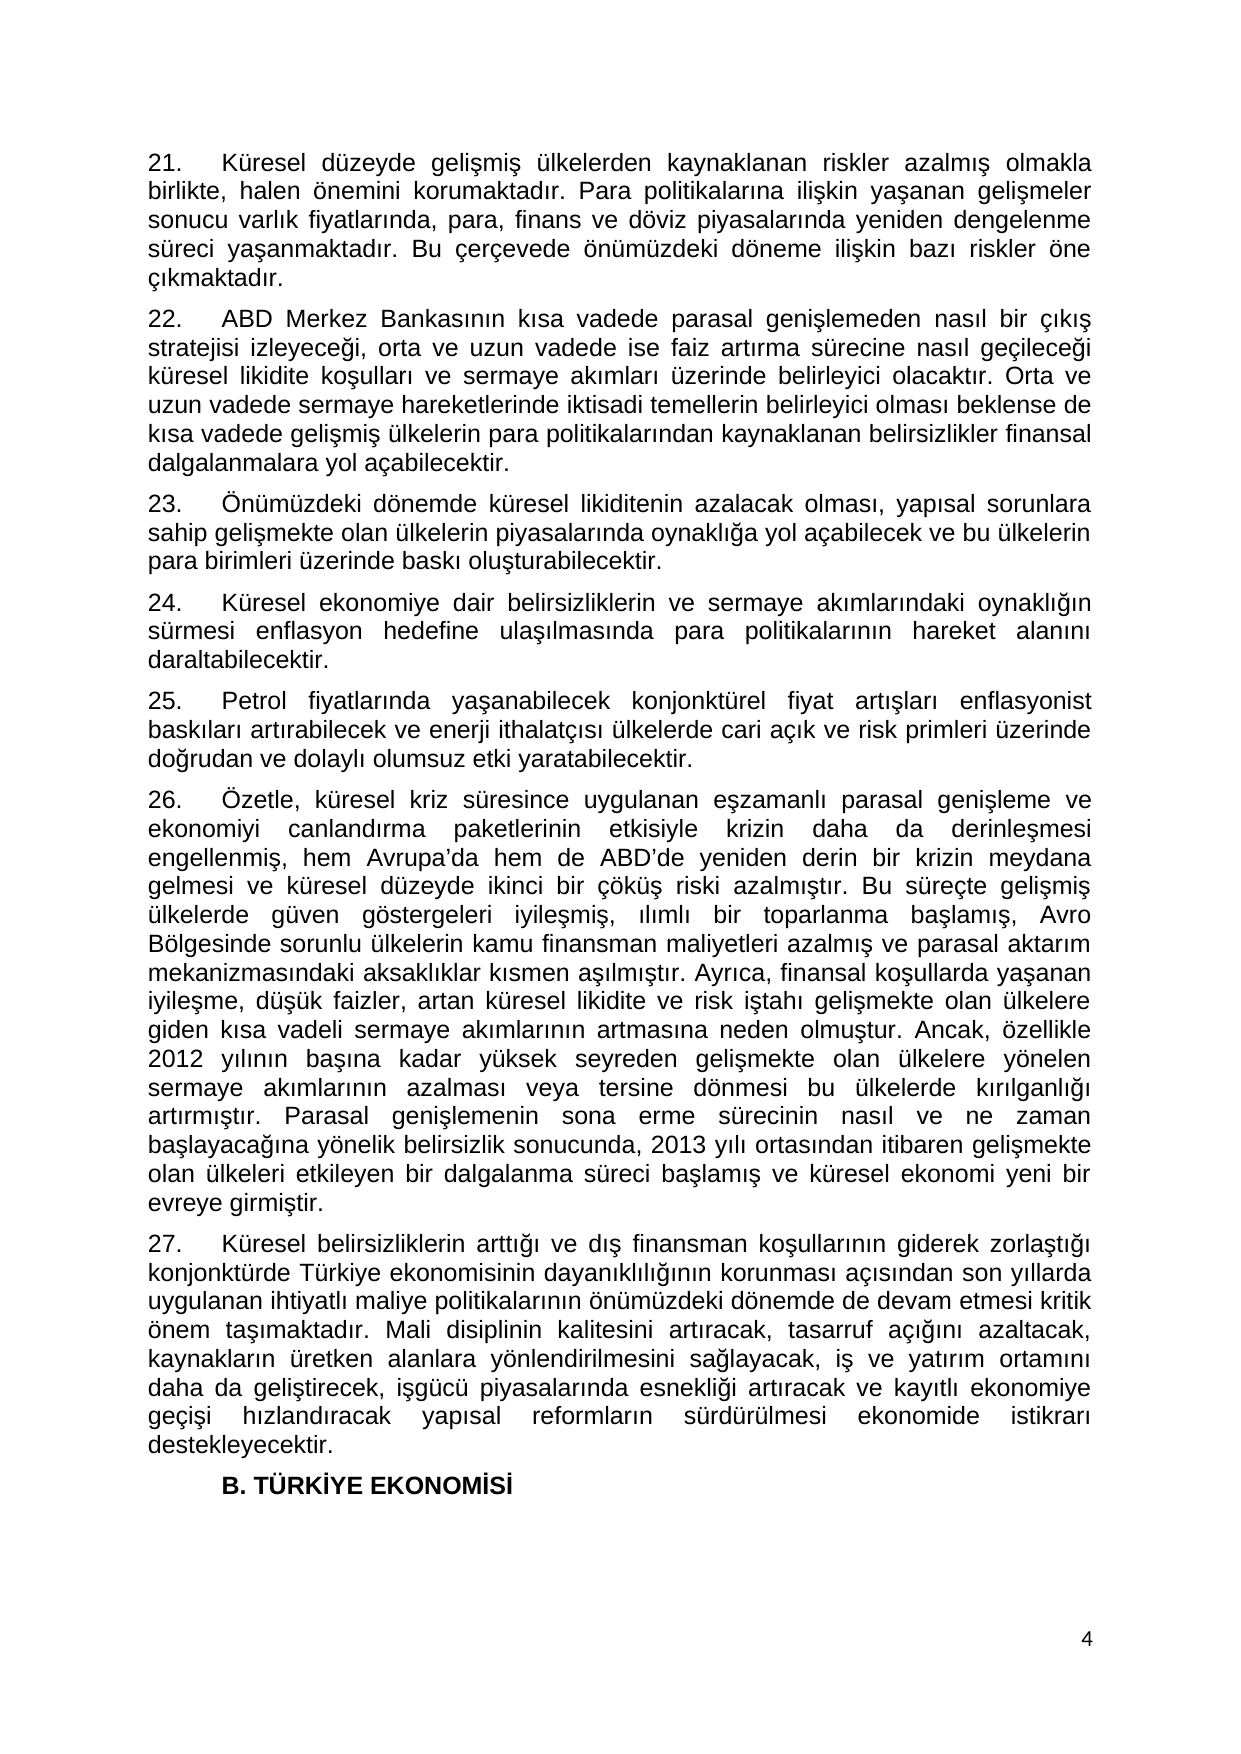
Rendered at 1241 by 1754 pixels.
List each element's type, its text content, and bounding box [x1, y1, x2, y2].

text B. TÜRKİYE EKONOMİSİ [148, 1471, 1093, 1500]
list Petrol fiyatlarında yaşanabilecek konjonktürel fiyat artışları enflasyonist baskıları artırabilecek ve enerji ithalatçısı ülkelerde cari açık ve risk primleri üzerinde doğrudan ve dolaylı olumsuz etki yaratabilecektir. [148, 686, 1093, 773]
list Önümüzdeki dönemde küresel likiditenin azalacak olması, yapısal sorunlara sahip gelişmekte olan ülkelerin piyasalarında oynaklığa yol açabilecek ve bu ülkelerin para birimleri üzerinde baskı oluşturabilecektir. [148, 489, 1093, 575]
list ABD Merkez Bankasının kısa vadede parasal genişlemeden nasıl bir çıkış stratejisi izleyeceği, orta ve uzun vadede ise faiz artırma sürecine nasıl geçileceği küresel likidite koşulları ve sermaye akımları üzerinde belirleyici olacaktır. Orta ve uzun vadede sermaye hareketlerinde iktisadi temellerin belirleyici olması beklense de kısa vadede gelişmiş ülkelerin para politikalarından kaynaklanan belirsizlikler finansal dalgalanmalara yol açabilecektir. [148, 304, 1093, 476]
list Özetle, küresel kriz süresince uygulanan eşzamanlı parasal genişleme ve ekonomiyi canlandırma paketlerinin etkisiyle krizin daha da derinleşmesi engellenmiş, hem Avrupa’da hem de ABD’de yeniden derin bir krizin meydana gelmesi ve küresel düzeyde ikinci bir çöküş riski azalmıştır. Bu süreçte gelişmiş ülkelerde güven göstergeleri iyileşmiş, ılımlı bir toparlanma başlamış, Avro Bölgesinde sorunlu ülkelerin kamu finansman maliyetleri azalmış ve parasal aktarım mekanizmasındaki aksaklıklar kısmen aşılmıştır. Ayrıca, finansal koşullarda yaşanan iyileşme, düşük faizler, artan küresel likidite ve risk iştahı gelişmekte olan ülkelere giden kısa vadeli sermaye akımlarının artmasına neden olmuştur. Ancak, özellikle 2012 yılının başına kadar yüksek seyreden gelişmekte olan ülkelere yönelen sermaye akımlarının azalması veya tersine dönmesi bu ülkelerde kırılganlığı artırmıştır. Parasal genişlemenin sona erme sürecinin nasıl ve ne zaman başlayacağına yönelik belirsizlik sonucunda, 2013 yılı ortasından itibaren gelişmekte olan ülkeleri etkileyen bir dalgalanma süreci başlamış ve küresel ekonomi yeni bir evreye girmiştir. [148, 785, 1093, 1216]
list Küresel ekonomiye dair belirsizliklerin ve sermaye akımlarındaki oynaklığın sürmesi enflasyon hedefine ulaşılmasında para politikalarının hareket alanını daraltabilecektir. [148, 588, 1093, 674]
list Küresel belirsizliklerin arttığı ve dış finansman koşullarının giderek zorlaştığı konjonktürde Türkiye ekonomisinin dayanıklılığının korunması açısından son yıllarda uygulanan ihtiyatlı maliye politikalarının önümüzdeki dönemde de devam etmesi kritik önem taşımaktadır. Mali disiplinin kalitesini artıracak, tasarruf açığını azaltacak, kaynakların üretken alanlara yönlendirilmesini sağlayacak, iş ve yatırım ortamını daha da geliştirecek, işgücü piyasalarında esnekliği artıracak ve kayıtlı ekonomiye geçişi hızlandıracak yapısal reformların sürdürülmesi ekonomide istikrarı destekleyecektir. [148, 1229, 1093, 1459]
list Küresel düzeyde gelişmiş ülkelerden kaynaklanan riskler azalmış olmakla birlikte, halen önemini korumaktadır. Para politikalarına ilişkin yaşanan gelişmeler sonucu varlık fiyatlarında, para, finans ve döviz piyasalarında yeniden dengelenme süreci yaşanmaktadır. Bu çerçevede önümüzdeki döneme ilişkin bazı riskler öne çıkmaktadır. [148, 148, 1093, 291]
